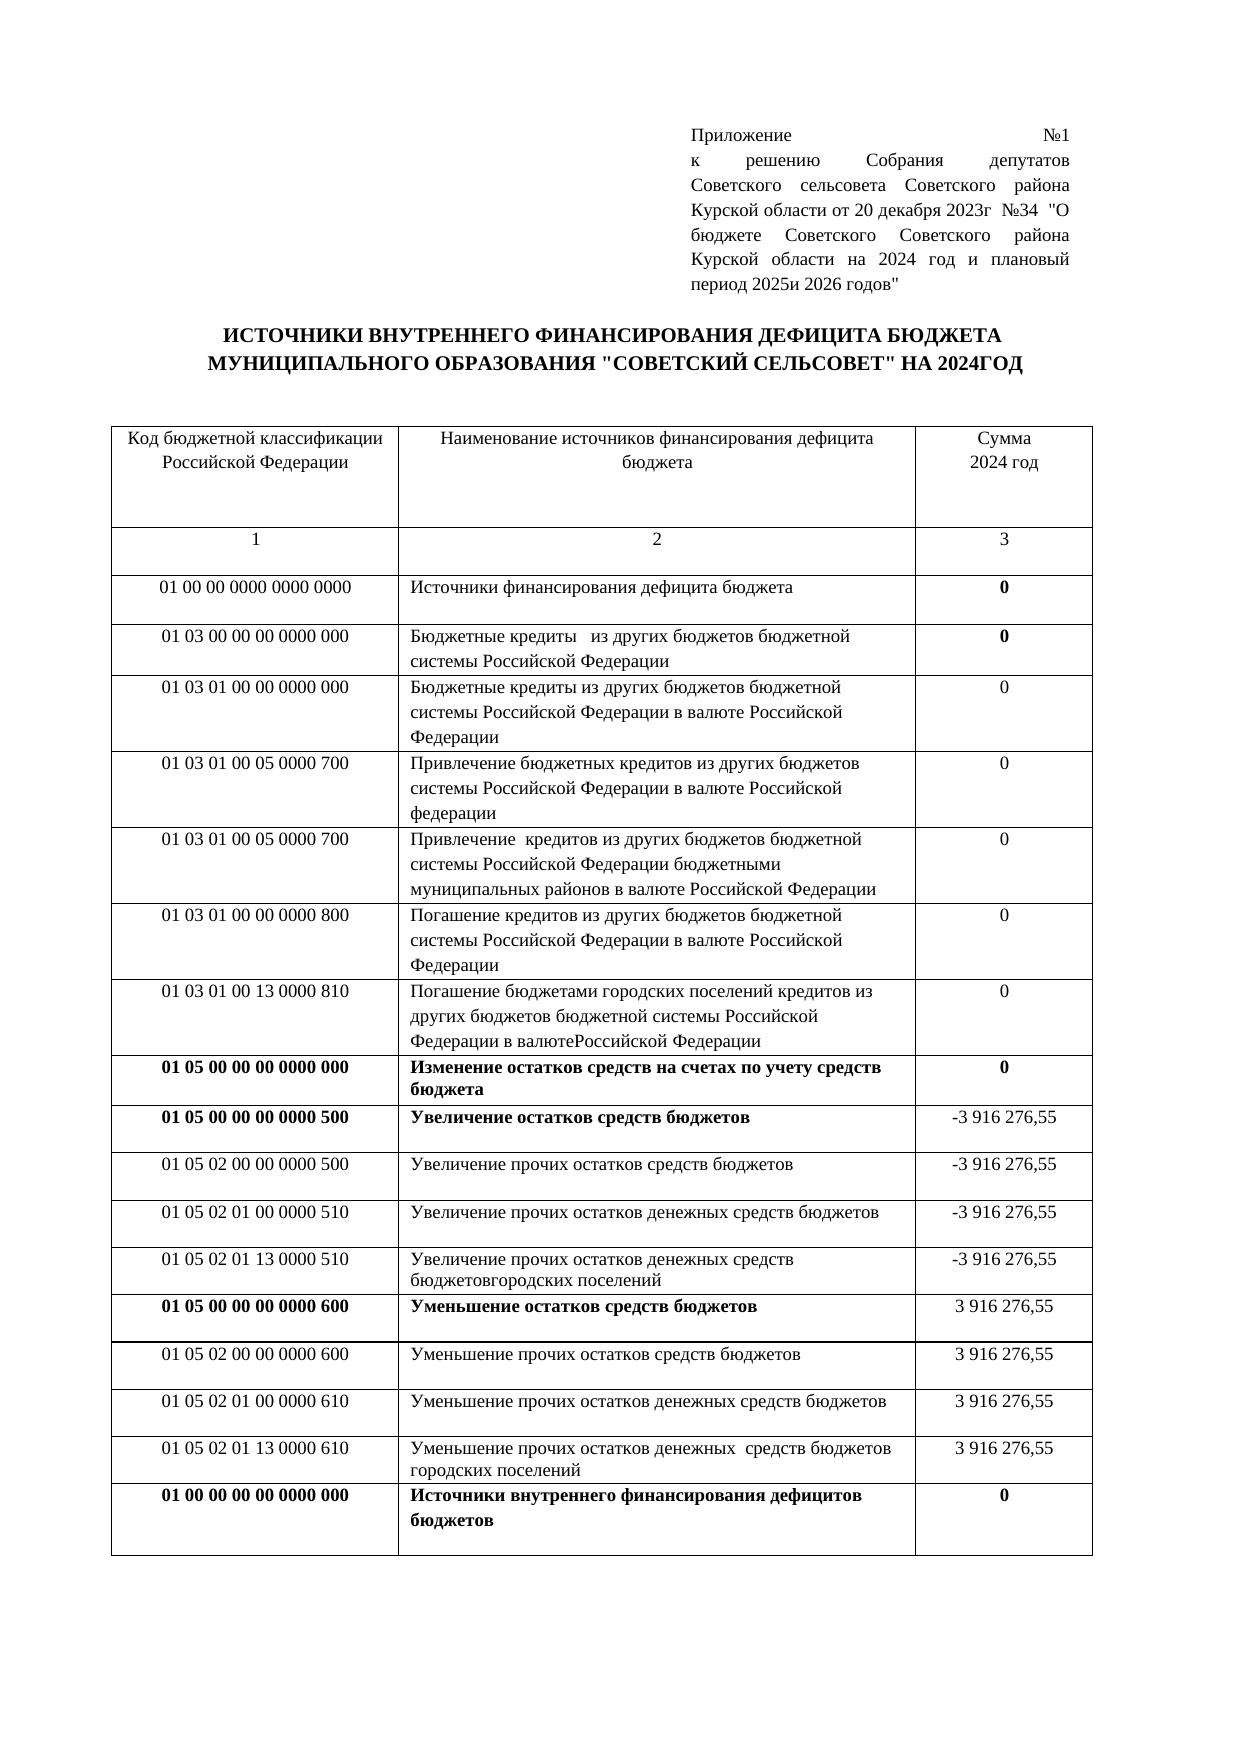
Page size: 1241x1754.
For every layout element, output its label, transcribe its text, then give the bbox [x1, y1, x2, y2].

table_cell 01 05 02 01 13 0000 510 [112, 1248, 398, 1294]
table_cell Бюджетные кредиты из других бюджетов бюджетной системы Российской Федерации в валюте Российской Федерации [399, 676, 915, 751]
table_cell 0 [916, 904, 1092, 979]
table_cell Привлечение кредитов из других бюджетов бюджетной системы Российской Федерации бюджетными муниципальных районов в валюте Российской Федерации [399, 828, 915, 903]
table_cell 0 [916, 980, 1092, 1055]
table_cell 01 05 02 00 00 0000 600 [112, 1343, 398, 1389]
table_cell Уменьшение остатков средств бюджетов [399, 1295, 915, 1341]
table_cell 01 03 01 00 00 0000 000 [112, 676, 398, 751]
table_header Приложение №1 к решению Собрания депутатов Советского сельсовета Советского района Курской области от 20 декабря 2023г №34 "О бюджете Советского Советского района Курской области на 2024 год и плановый период 2025и 2026 годов" [679, 124, 1081, 298]
table_cell 3 916 276,55 [916, 1295, 1092, 1341]
table_cell 01 05 02 00 00 0000 500 [112, 1153, 398, 1199]
table_cell 0 [916, 752, 1092, 827]
table_cell Увеличение остатков средств бюджетов [399, 1106, 915, 1152]
table_cell 01 05 00 00 00 0000 000 [112, 1056, 398, 1105]
table_cell 3 916 276,55 [916, 1390, 1092, 1436]
table_cell 01 03 01 00 00 0000 800 [112, 904, 398, 979]
table_cell 0 [916, 828, 1092, 903]
table_cell 01 05 00 00 00 0000 600 [112, 1295, 398, 1341]
table_cell Увеличение прочих остатков денежных средств бюджетовгородских поселений [399, 1248, 915, 1294]
table_cell Источники внутреннего финансирования дефицитов бюджетов [399, 1484, 915, 1555]
table_cell Уменьшение прочих остатков средств бюджетов [399, 1343, 915, 1389]
table_cell 01 05 02 01 13 0000 610 [112, 1437, 398, 1483]
table_cell -3 916 276,55 [916, 1248, 1092, 1294]
table_cell -3 916 276,55 [916, 1201, 1092, 1247]
table_cell 0 [916, 1484, 1092, 1555]
table_cell 3 916 276,55 [916, 1437, 1092, 1483]
table_cell Погашение кредитов из других бюджетов бюджетной системы Российской Федерации в валюте Российской Федерации [399, 904, 915, 979]
table_cell 0 [916, 676, 1092, 751]
text МУНИЦИПАЛЬНОГО ОБРАЗОВАНИЯ "СОВЕТСКИЙ СЕЛЬСОВЕТ" НА 2024ГОД [74, 351, 1152, 375]
table_cell Уменьшение прочих остатков денежных средств бюджетов [399, 1390, 915, 1436]
table_cell 1 [112, 528, 398, 574]
table_cell 01 03 01 00 13 0000 810 [112, 980, 398, 1055]
table_cell 01 03 01 00 05 0000 700 [112, 828, 398, 903]
table_cell 0 [916, 576, 1092, 624]
table_cell 01 05 00 00 00 0000 500 [112, 1106, 398, 1152]
table_cell Бюджетные кредиты из других бюджетов бюджетной системы Российской Федерации [399, 625, 915, 675]
table_cell Погашение бюджетами городских поселений кредитов из других бюджетов бюджетной системы Российской Федерации в валютеРоссийской Федерации [399, 980, 915, 1055]
table_cell 01 03 01 00 05 0000 700 [112, 752, 398, 827]
table_header Код бюджетной классификации Российской Федерации [112, 427, 398, 527]
table_cell 01 05 02 01 00 0000 610 [112, 1390, 398, 1436]
table_cell 0 [916, 1056, 1092, 1105]
table_cell 01 00 00 00 00 0000 000 [112, 1484, 398, 1555]
table_cell 3 916 276,55 [916, 1343, 1092, 1389]
table_cell Увеличение прочих остатков средств бюджетов [399, 1153, 915, 1199]
table_cell -3 916 276,55 [916, 1153, 1092, 1199]
table_cell Увеличение прочих остатков денежных средств бюджетов [399, 1201, 915, 1247]
table_cell Источники финансирования дефицита бюджета [399, 576, 915, 624]
table_cell 2 [399, 528, 915, 574]
table_cell Изменение остатков средств на счетах по учету средств бюджета [399, 1056, 915, 1105]
table_header Наименование источников финансирования дефицита бюджета [399, 427, 915, 527]
table_cell 01 00 00 0000 0000 0000 [112, 576, 398, 624]
table_cell -3 916 276,55 [916, 1106, 1092, 1152]
text ИСТОЧНИКИ ВНУТРЕННЕГО ФИНАНСИРОВАНИЯ ДЕФИЦИТА БЮДЖЕТА [74, 323, 1152, 347]
table_cell Уменьшение прочих остатков денежных средств бюджетов городских поселений [399, 1437, 915, 1483]
table_cell 01 05 02 01 00 0000 510 [112, 1201, 398, 1247]
table_cell 01 03 00 00 00 0000 000 [112, 625, 398, 675]
table_cell Привлечение бюджетных кредитов из других бюджетов системы Российской Федерации в валюте Российской федерации [399, 752, 915, 827]
table_header Сумма 2024 год [916, 427, 1092, 527]
table_cell 0 [916, 625, 1092, 675]
table_cell 3 [916, 528, 1092, 574]
